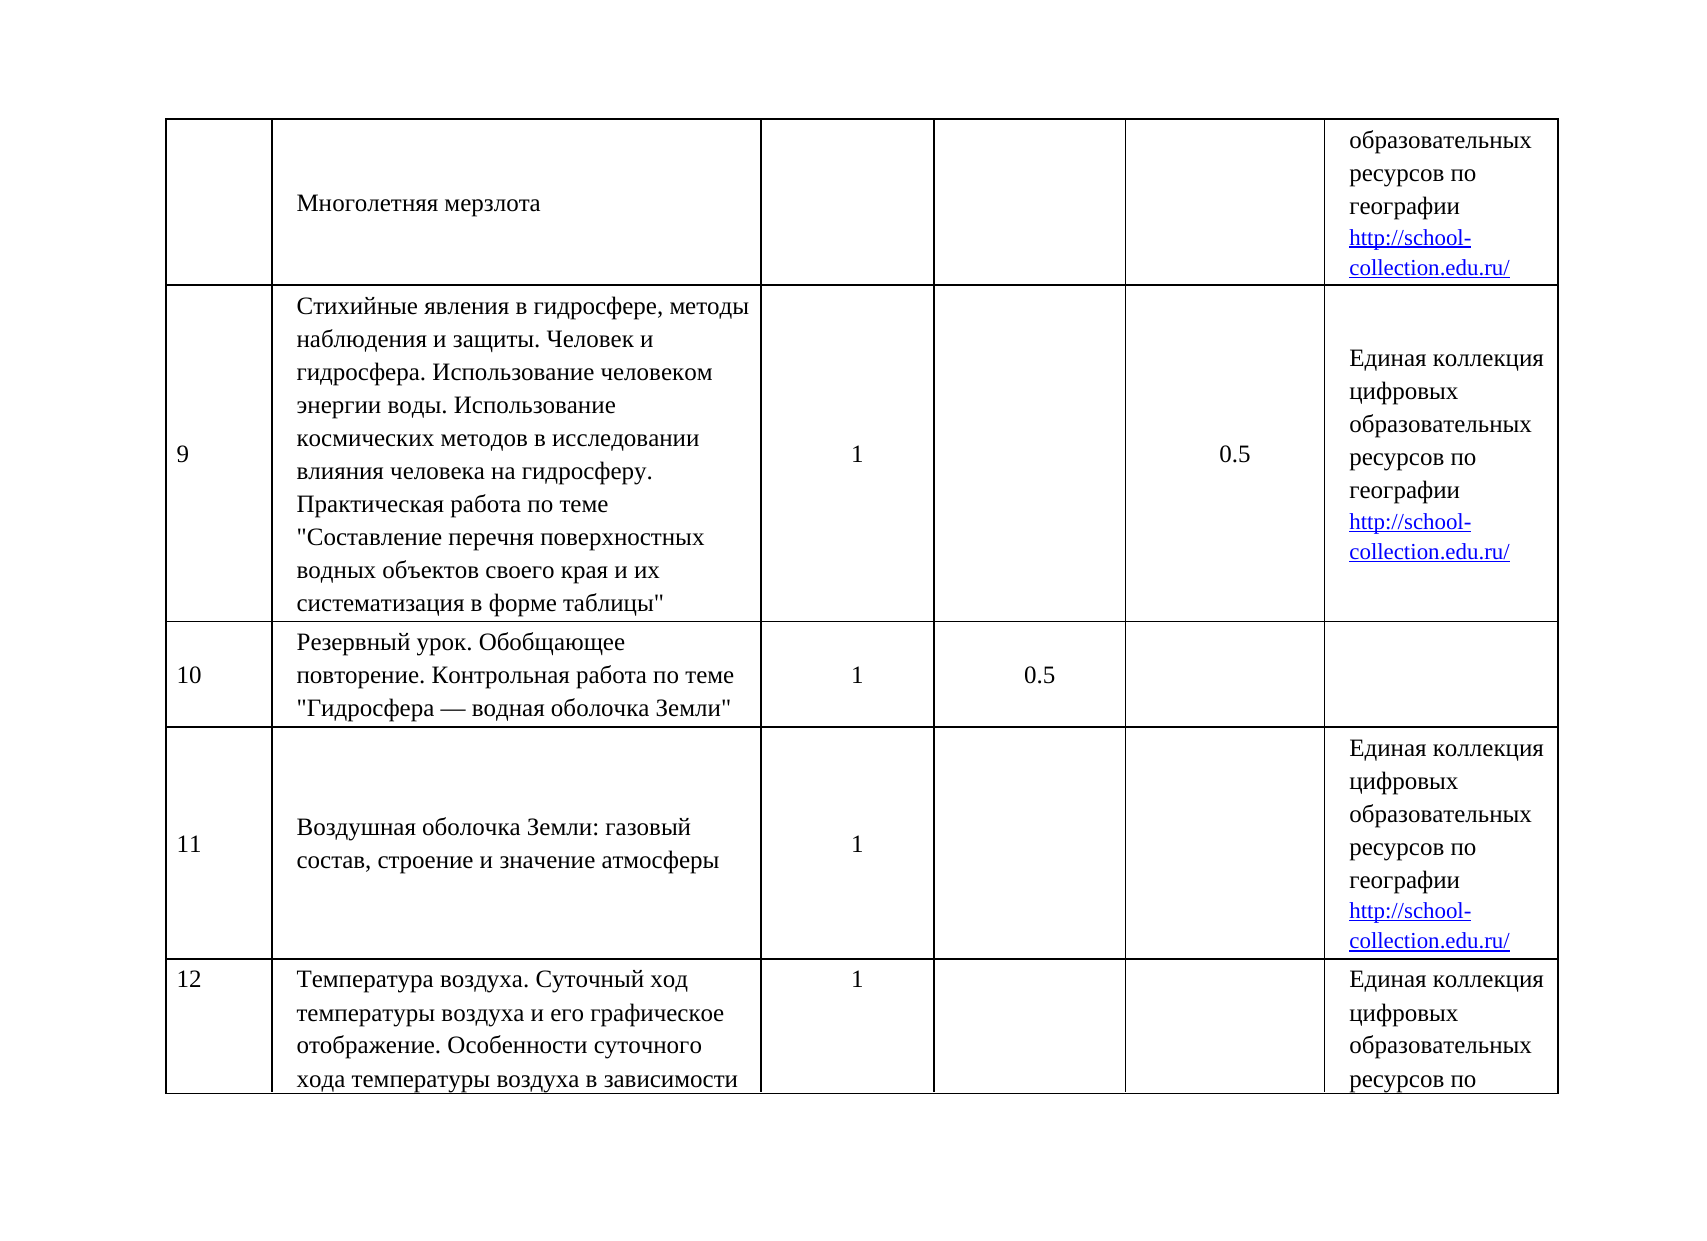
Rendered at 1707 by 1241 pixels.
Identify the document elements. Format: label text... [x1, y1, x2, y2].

table_cell 1 [762, 286, 933, 621]
table_cell [935, 286, 1125, 621]
table_cell [935, 728, 1125, 958]
table_cell 9 [167, 286, 271, 621]
table_cell Резервный урок. Обобщающее повторение. Контрольная работа по теме "Гидросфера — водная оболочка Земли" [273, 622, 760, 726]
table_cell Воздушная оболочка Земли: газовый состав, строение и значение атмосферы [273, 728, 760, 958]
table_cell Единая коллекция цифровых образовательных ресурсов по географии http://school-collection.edu.ru/ [1325, 286, 1557, 621]
table_cell 11 [167, 728, 271, 958]
table_cell [935, 960, 1125, 1092]
table_cell [1126, 728, 1324, 958]
table_cell 1 [762, 120, 933, 284]
table_cell 1 [762, 960, 933, 1092]
table_cell [1126, 120, 1324, 284]
table_cell [1325, 622, 1557, 726]
table_cell Единая коллекция цифровых образовательных ресурсов по географии http://school-collection.edu.ru/ [1325, 728, 1557, 958]
table_cell 12 [167, 960, 271, 1092]
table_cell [1325, 960, 1557, 1092]
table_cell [273, 960, 760, 1092]
table_cell 0.5 [935, 622, 1125, 726]
table_cell [1126, 960, 1324, 1092]
table_cell Стихийные явления в гидросфере, методы наблюдения и защиты. Человек и гидросфера. Использование человеком энергии воды. Использование космических методов в исследовании влияния человека на гидросферу. Практическая работа по теме "Составление перечня поверхностных водных объектов своего края и их систематизация в форме таблицы" [273, 286, 760, 621]
table_cell 10 [167, 622, 271, 726]
table_cell 1 [762, 728, 933, 958]
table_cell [1325, 120, 1557, 284]
table_cell 8 [167, 120, 271, 284]
table_cell 0.5 [1126, 286, 1324, 621]
table_cell [935, 120, 1125, 284]
table_cell 1 [762, 622, 933, 726]
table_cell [273, 120, 760, 284]
table_cell [1126, 622, 1324, 726]
